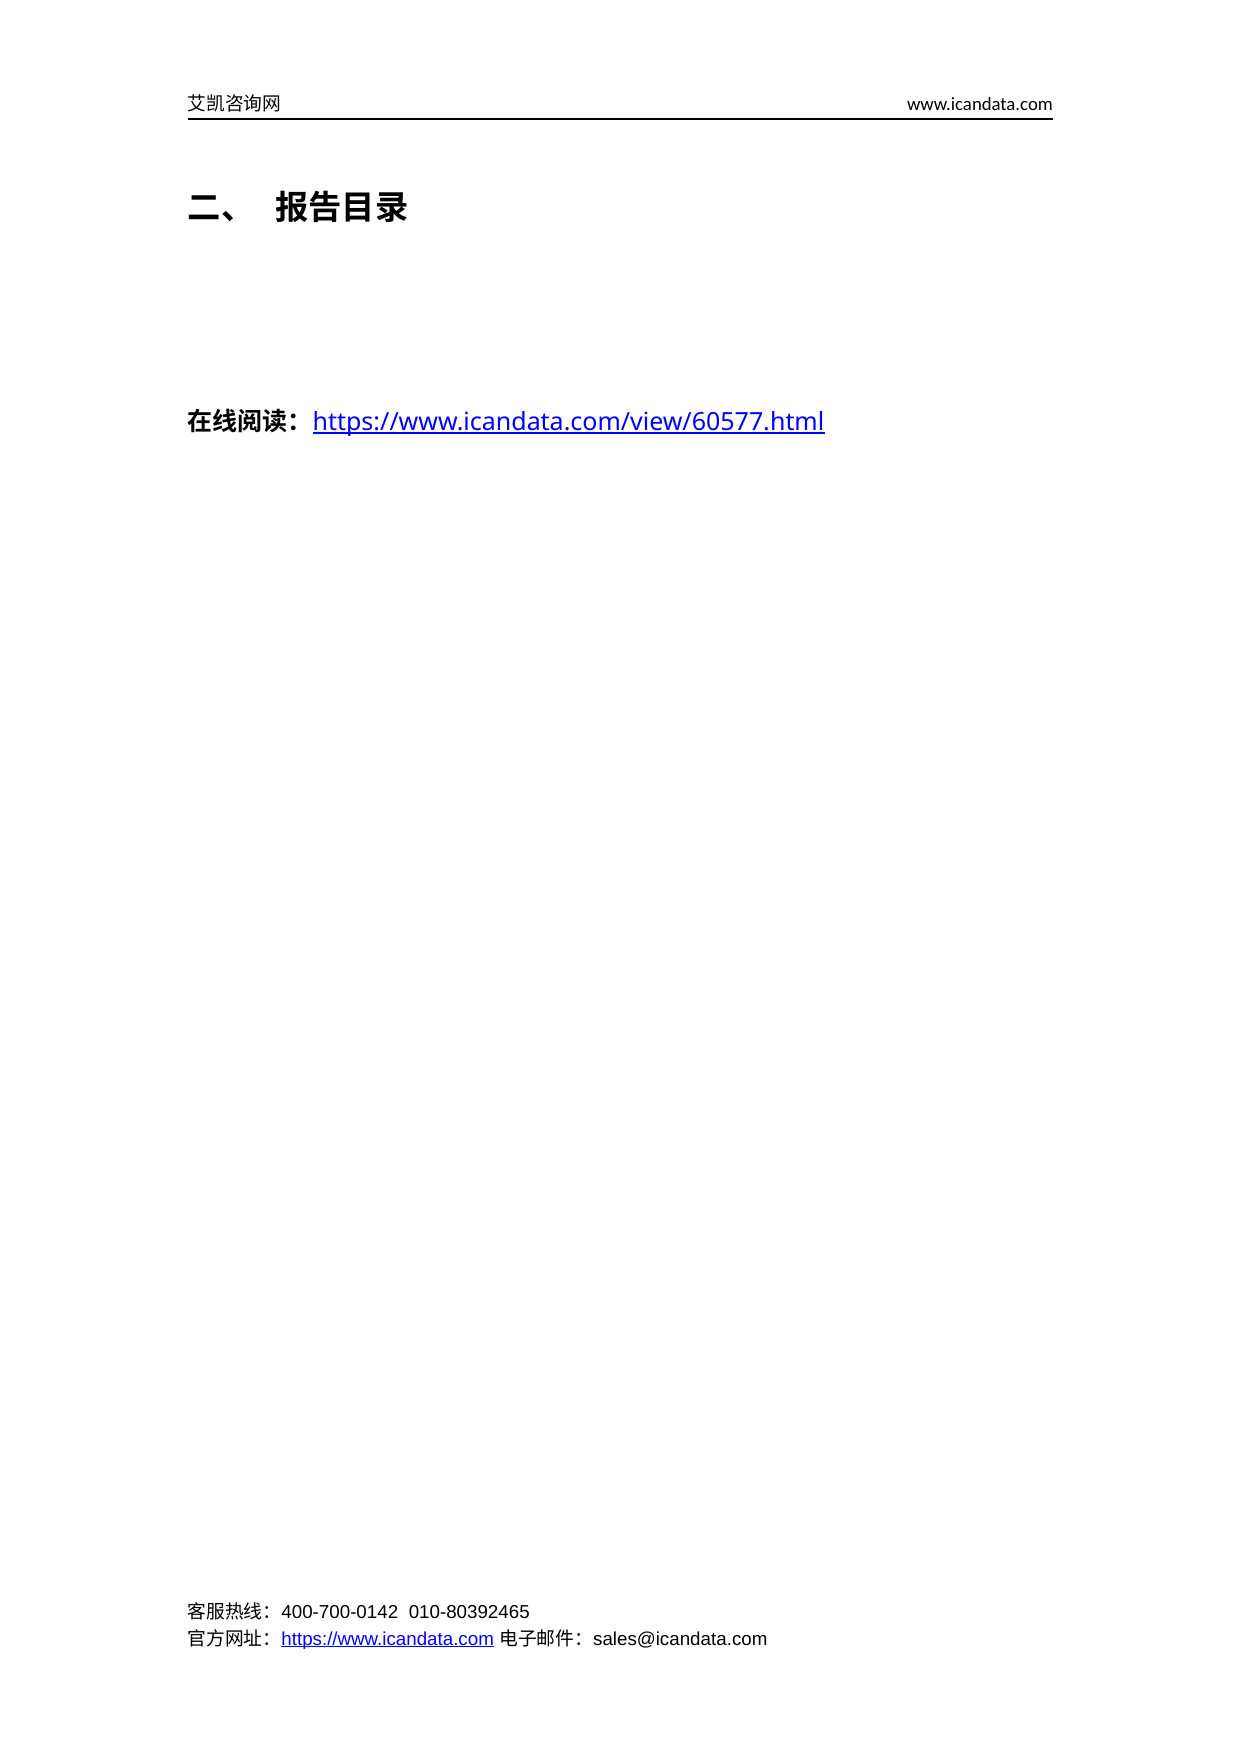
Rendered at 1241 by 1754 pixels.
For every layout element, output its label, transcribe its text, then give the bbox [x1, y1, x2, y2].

text 在线阅读：https://www.icandata.com/view/60577.html [187, 387, 1053, 452]
subtitle 报告目录 [187, 172, 1053, 237]
